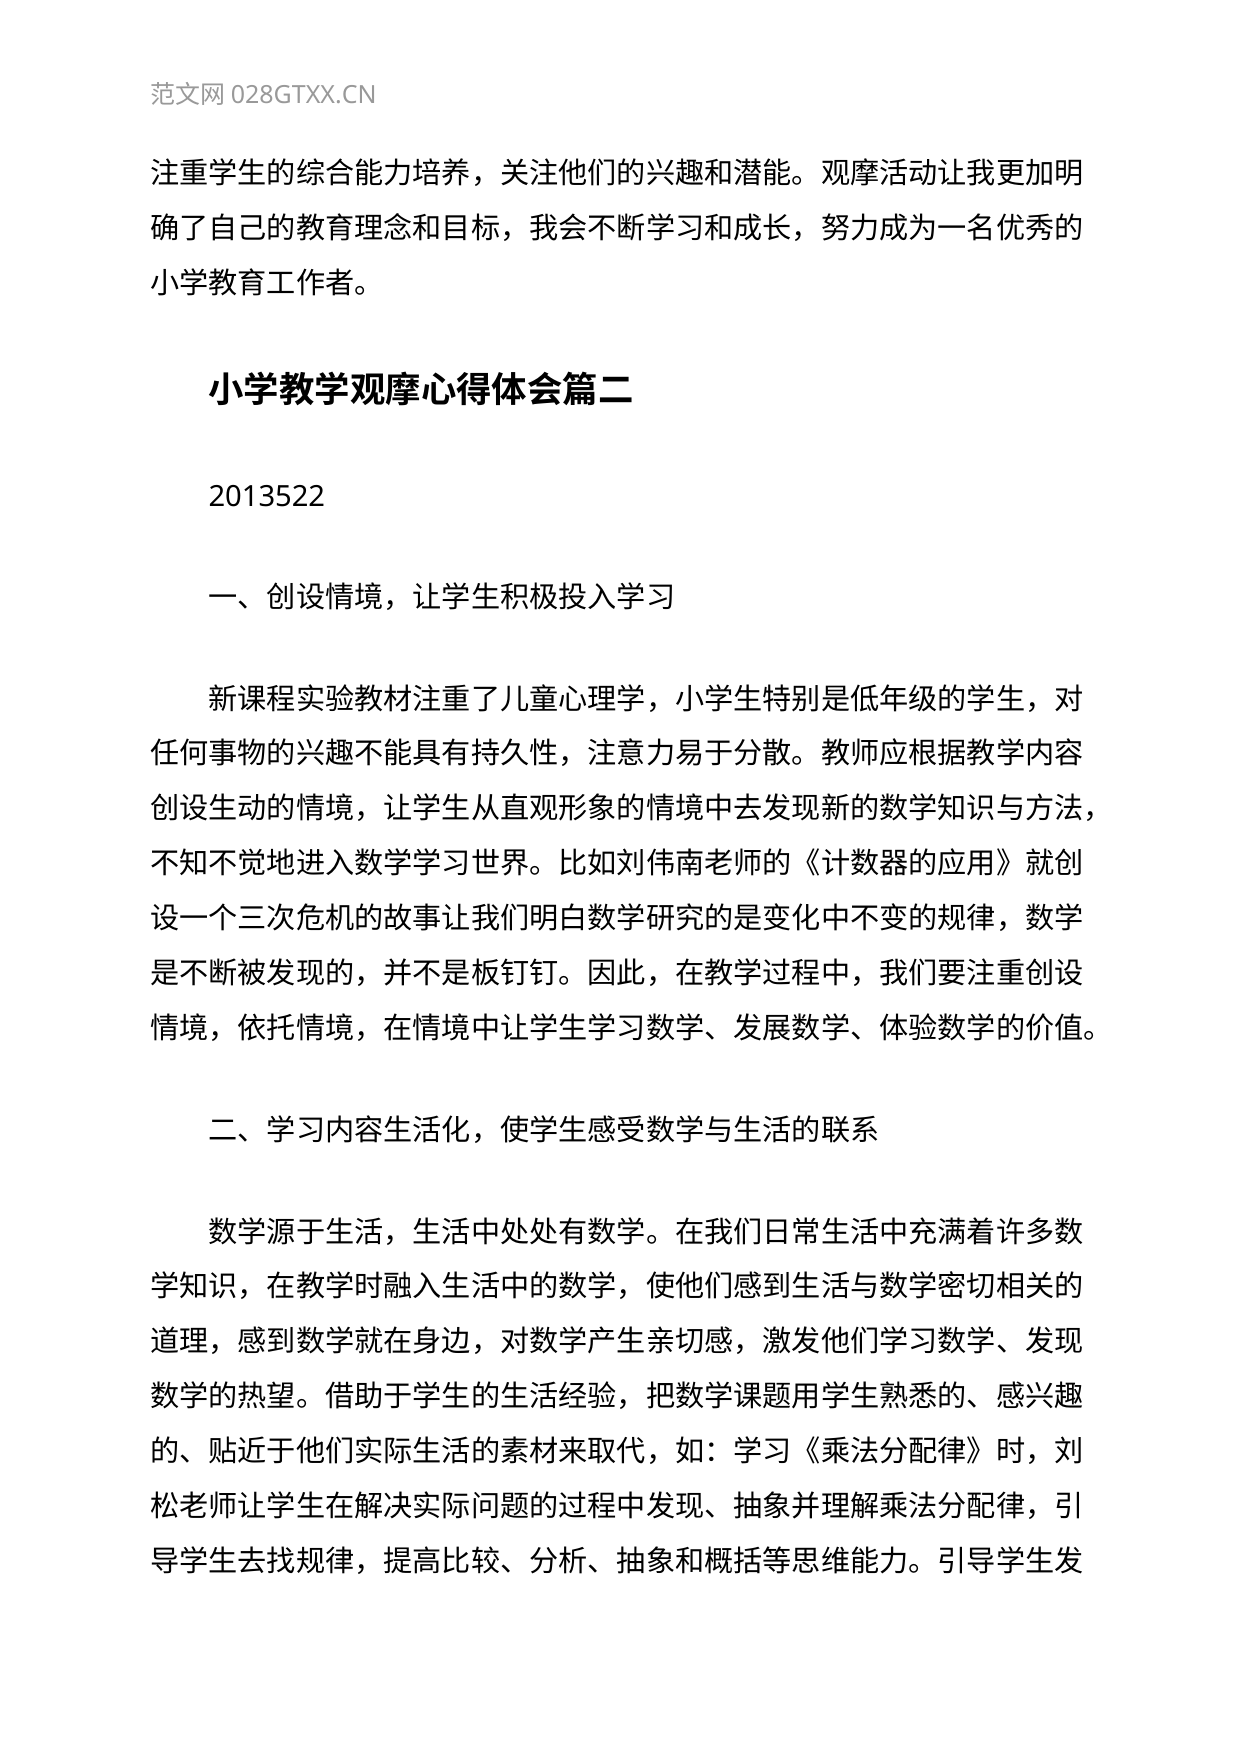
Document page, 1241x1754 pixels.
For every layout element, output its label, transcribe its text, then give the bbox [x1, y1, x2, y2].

text 小学教学观摩心得体会篇二 [150, 362, 1090, 413]
text 2013522 [150, 475, 1090, 515]
text 新课程实验教材注重了儿童心理学，小学生特别是低年级的学生，对任何事物的兴趣不能具有持久性，注意力易于分散。教师应根据教学内容创设生动的情境，让学生从直观形象的情境中去发现新的数学知识与方法，不知不觉地进入数学学习世界。比如刘伟南老师的《计数器的应用》就创设一个三次危机的故事让我们明白数学研究的是变化中不变的规律，数学是不断被发现的，并不是板钉钉。因此，在教学过程中，我们要注重创设情境，依托情境，在情境中让学生学习数学、发展数学、体验数学的价值。 [150, 675, 1090, 1047]
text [150, 150, 1090, 302]
text 一、创设情境，让学生积极投入学习 [150, 573, 1090, 616]
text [150, 1208, 1090, 1580]
text 二、学习内容生活化，使学生感受数学与生活的联系 [150, 1106, 1090, 1149]
